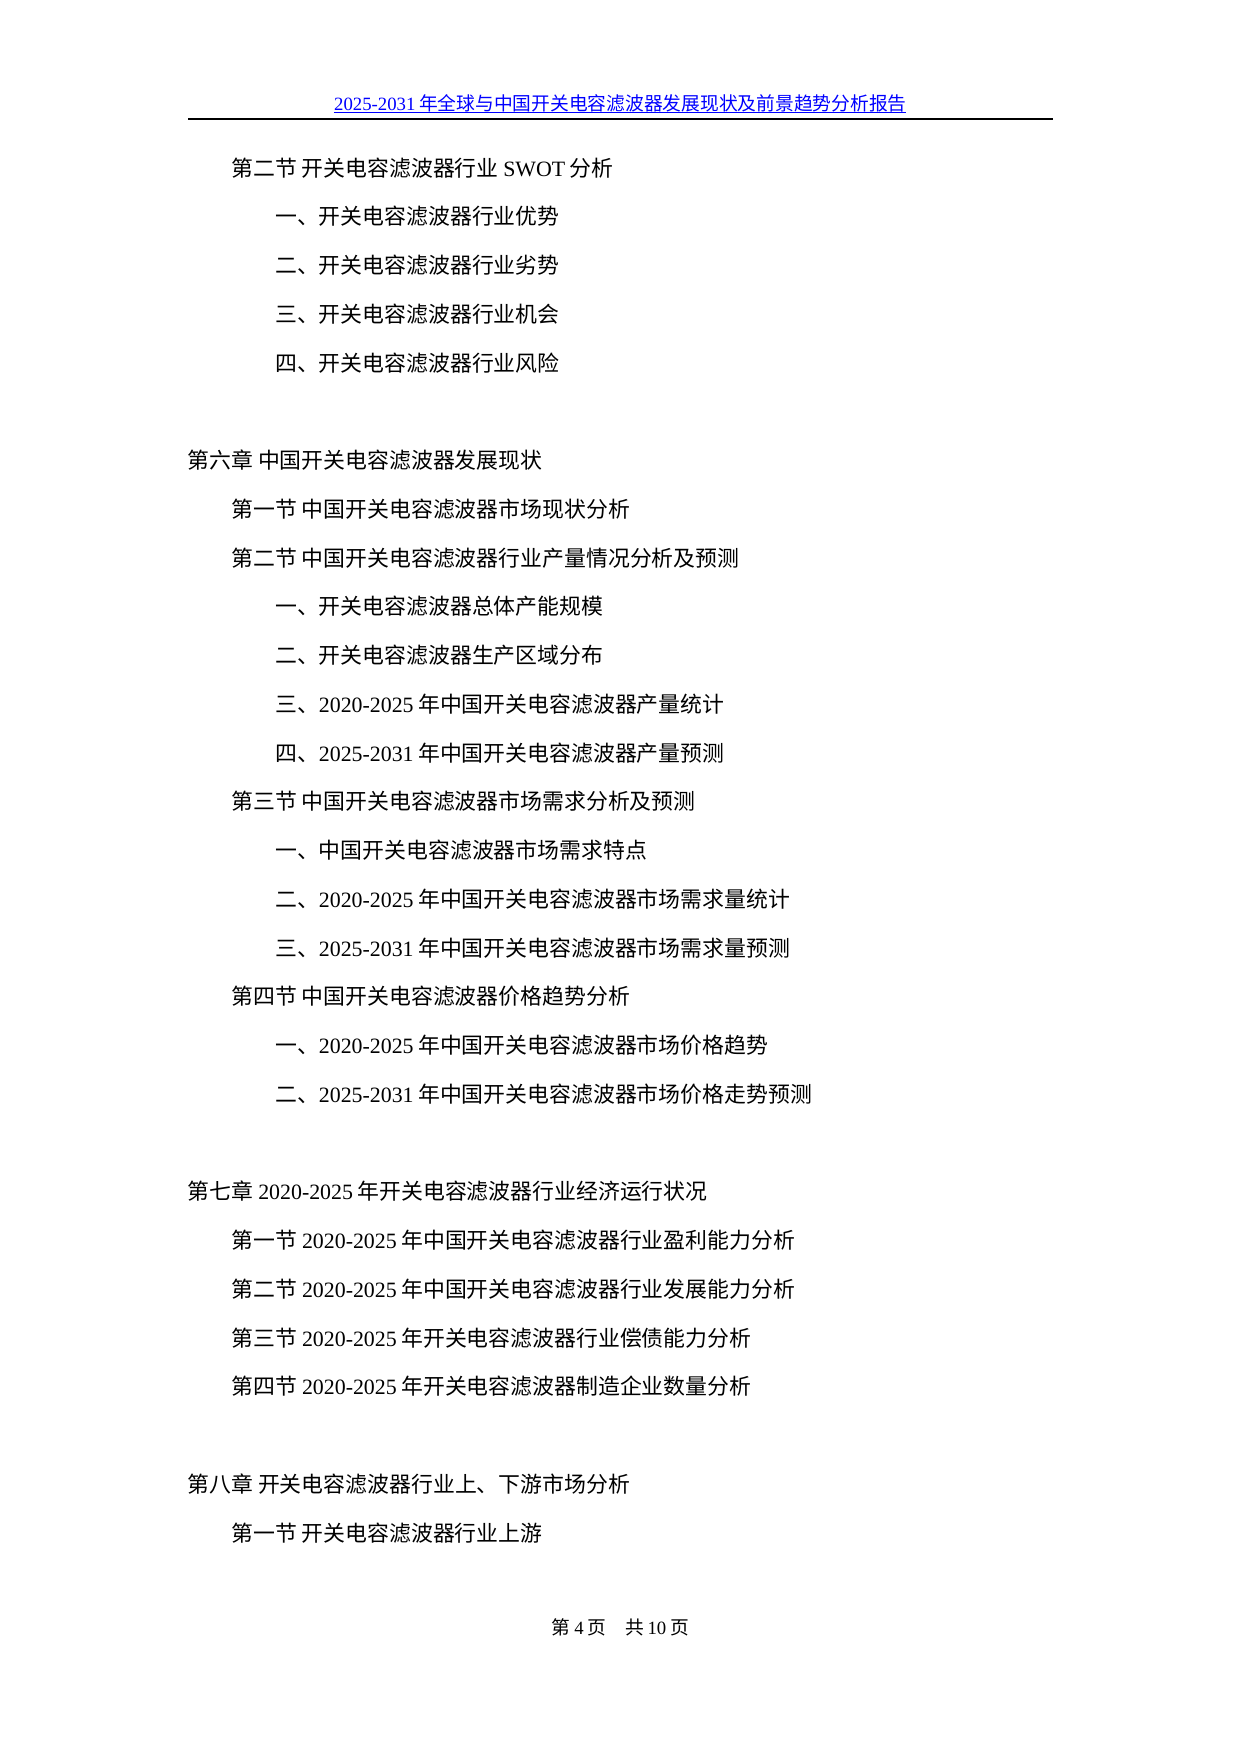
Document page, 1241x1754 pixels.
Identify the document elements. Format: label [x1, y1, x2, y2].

text [187, 150, 1053, 1548]
